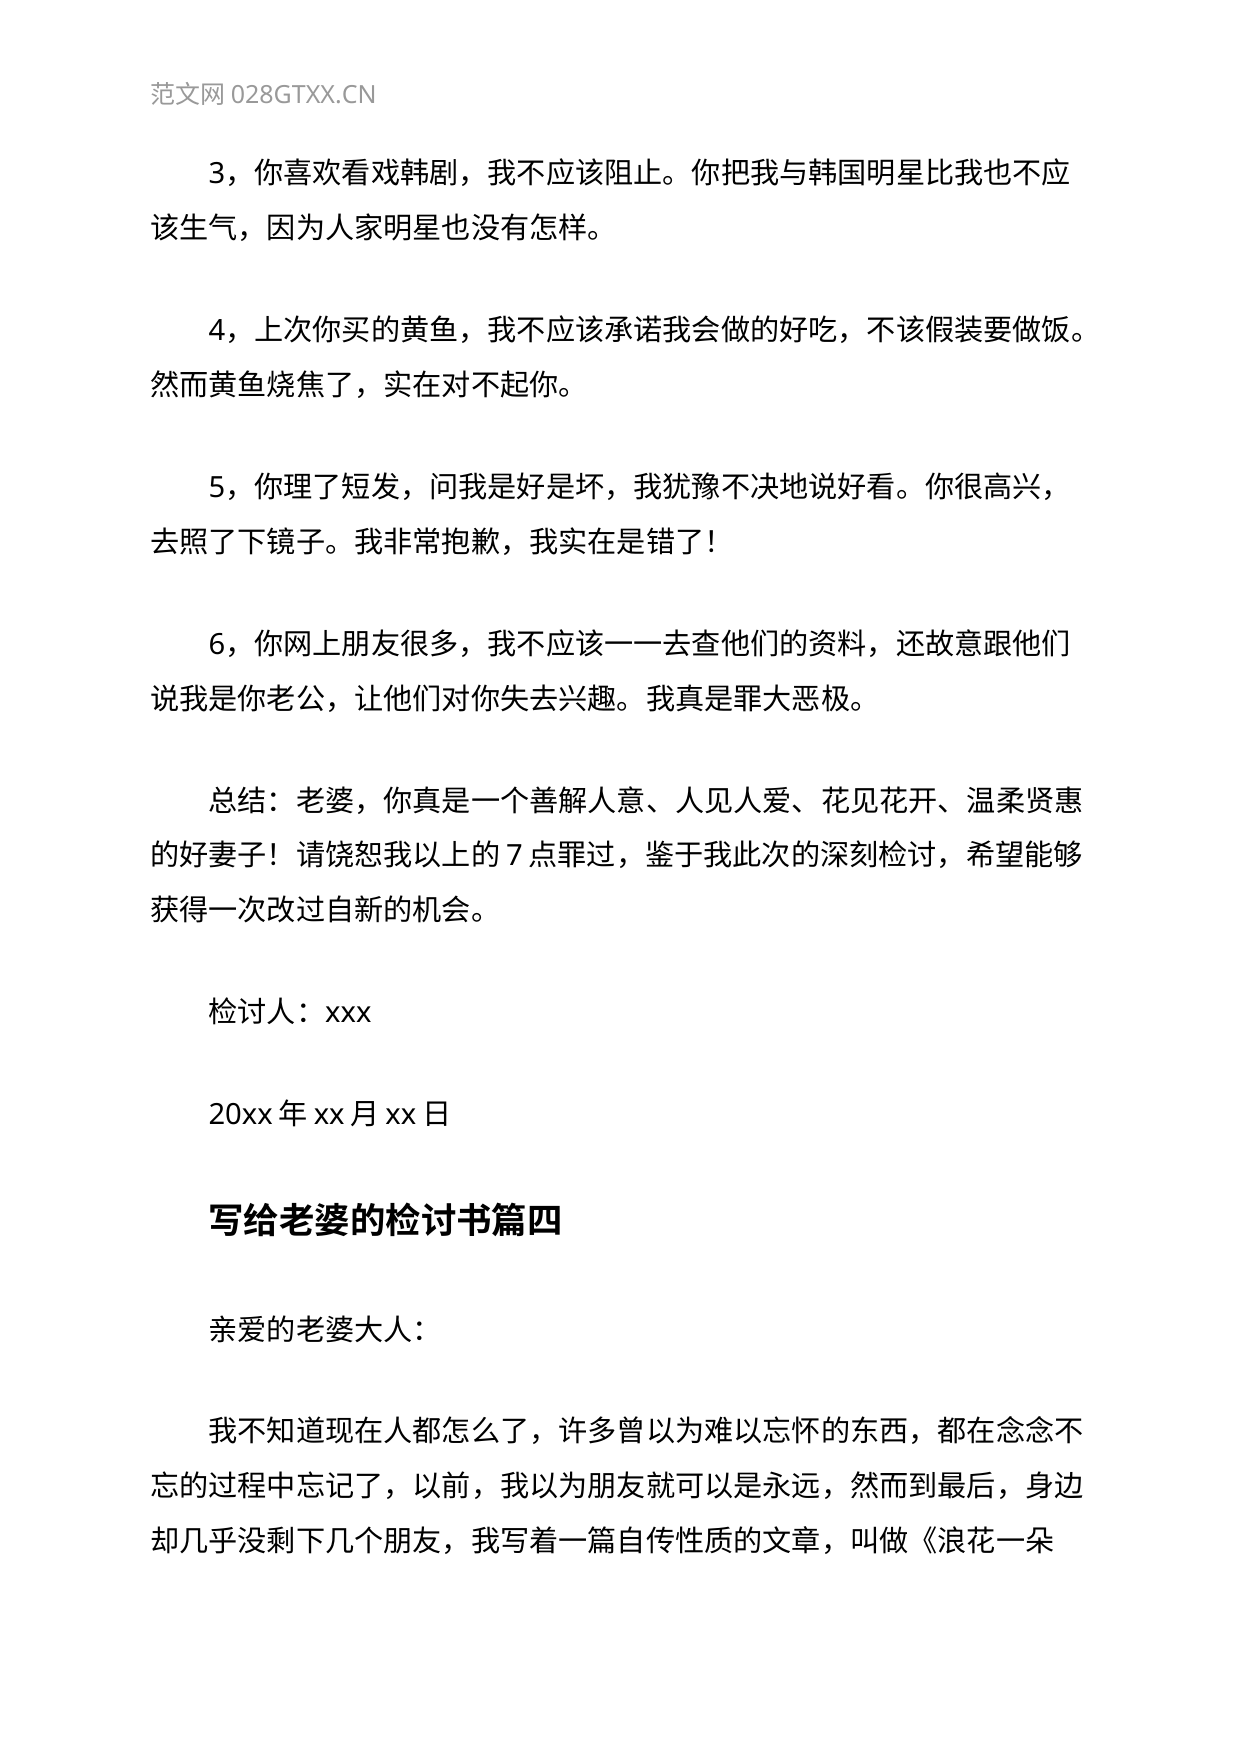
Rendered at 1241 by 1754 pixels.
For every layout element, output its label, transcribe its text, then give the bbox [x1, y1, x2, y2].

text 4，上次你买的黄鱼，我不应该承诺我会做的好吃，不该假装要做饭。然而黄鱼烧焦了，实在对不起你。 [150, 307, 1090, 404]
text 6，你网上朋友很多，我不应该一一去查他们的资料，还故意跟他们说我是你老公，让他们对你失去兴趣。我真是罪大恶极。 [150, 620, 1090, 718]
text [150, 1408, 1090, 1560]
text 20xx年xx月xx日 [150, 1091, 1090, 1133]
text 检讨人：xxx [150, 989, 1090, 1031]
text 写给老婆的检讨书篇四 [150, 1193, 1090, 1244]
text 3，你喜欢看戏韩剧，我不应该阻止。你把我与韩国明星比我也不应该生气，因为人家明星也没有怎样。 [150, 150, 1090, 247]
text 亲爱的老婆大人： [150, 1306, 1090, 1348]
text 总结：老婆，你真是一个善解人意、人见人爱、花见花开、温柔贤惠的好妻子！请饶恕我以上的7点罪过，鉴于我此次的深刻检讨，希望能够获得一次改过自新的机会。 [150, 777, 1090, 929]
text 5，你理了短发，问我是好是坏，我犹豫不决地说好看。你很高兴，去照了下镜子。我非常抱歉，我实在是错了！ [150, 463, 1090, 561]
